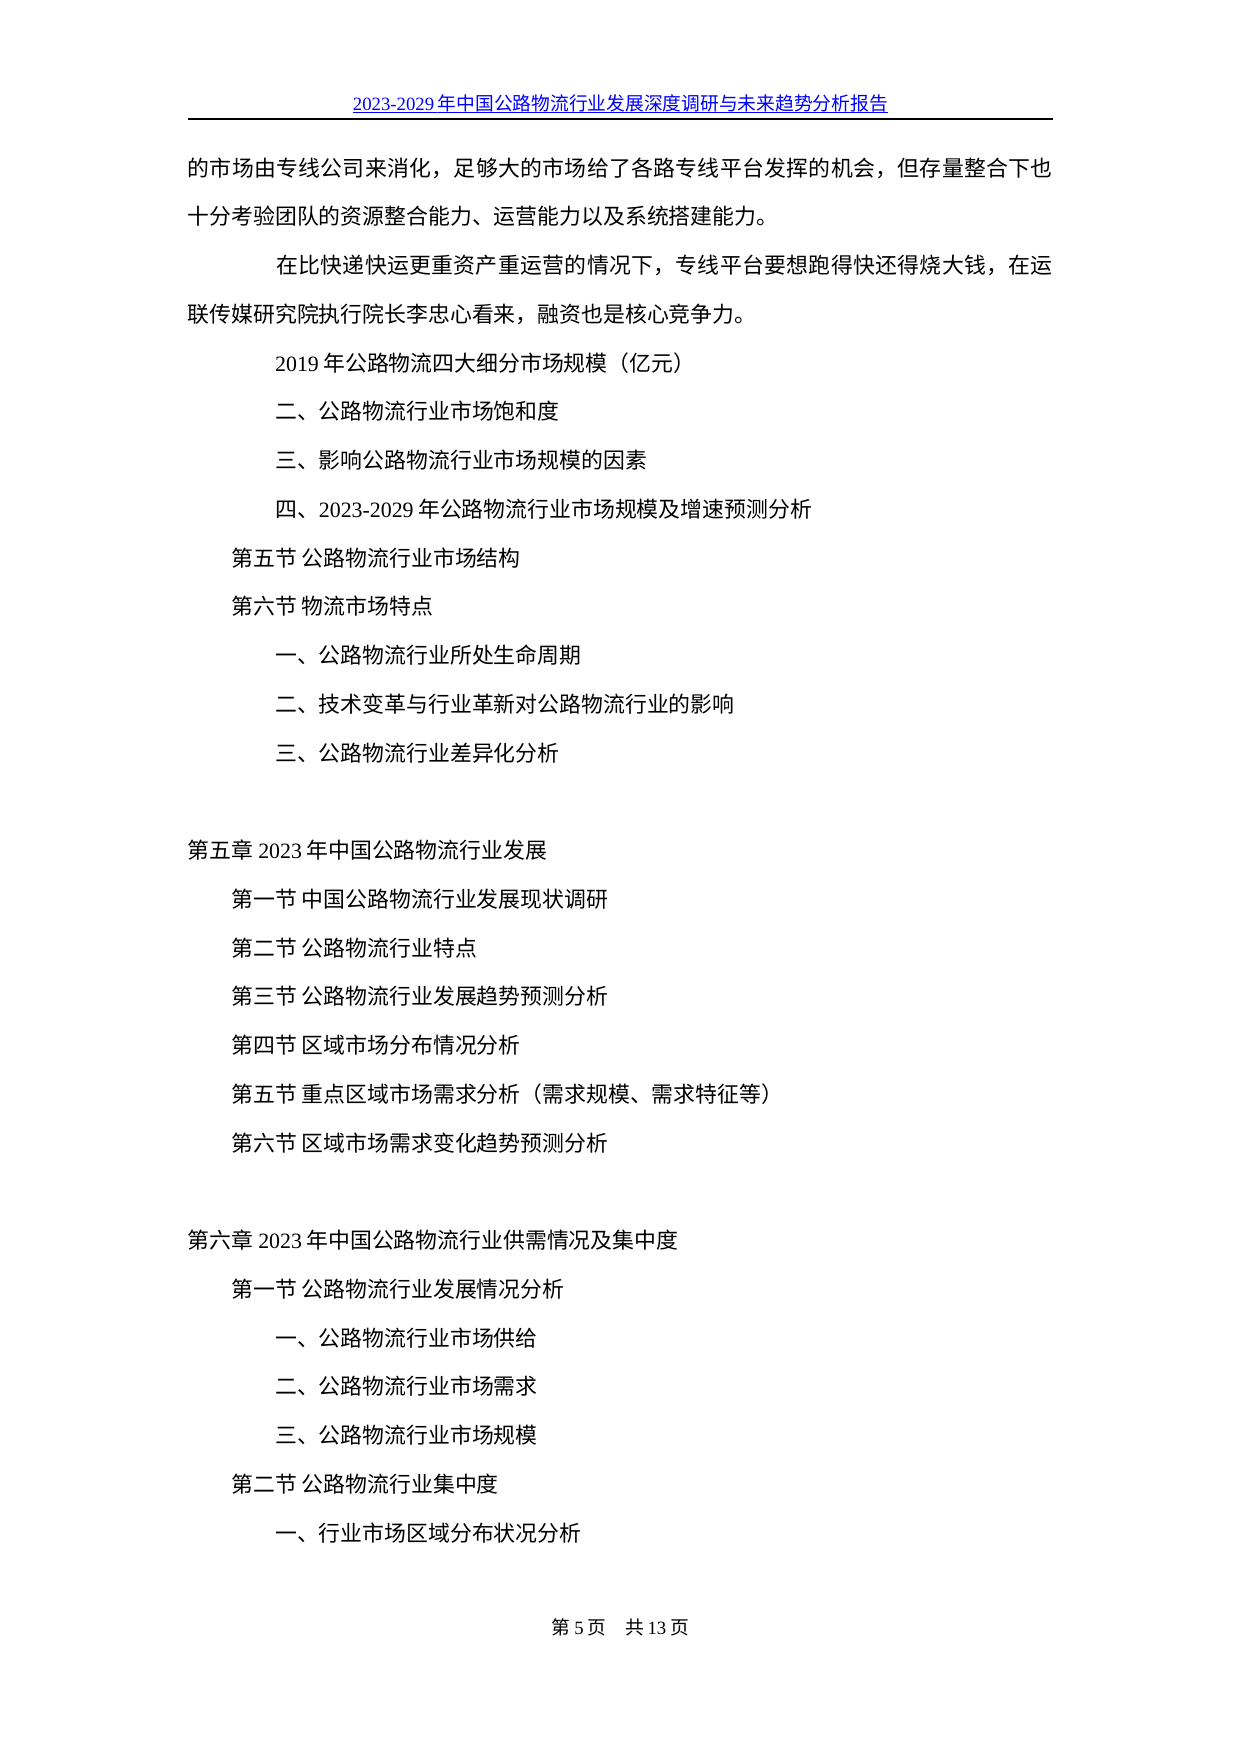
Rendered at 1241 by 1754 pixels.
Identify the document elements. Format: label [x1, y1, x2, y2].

text [187, 150, 1053, 1548]
